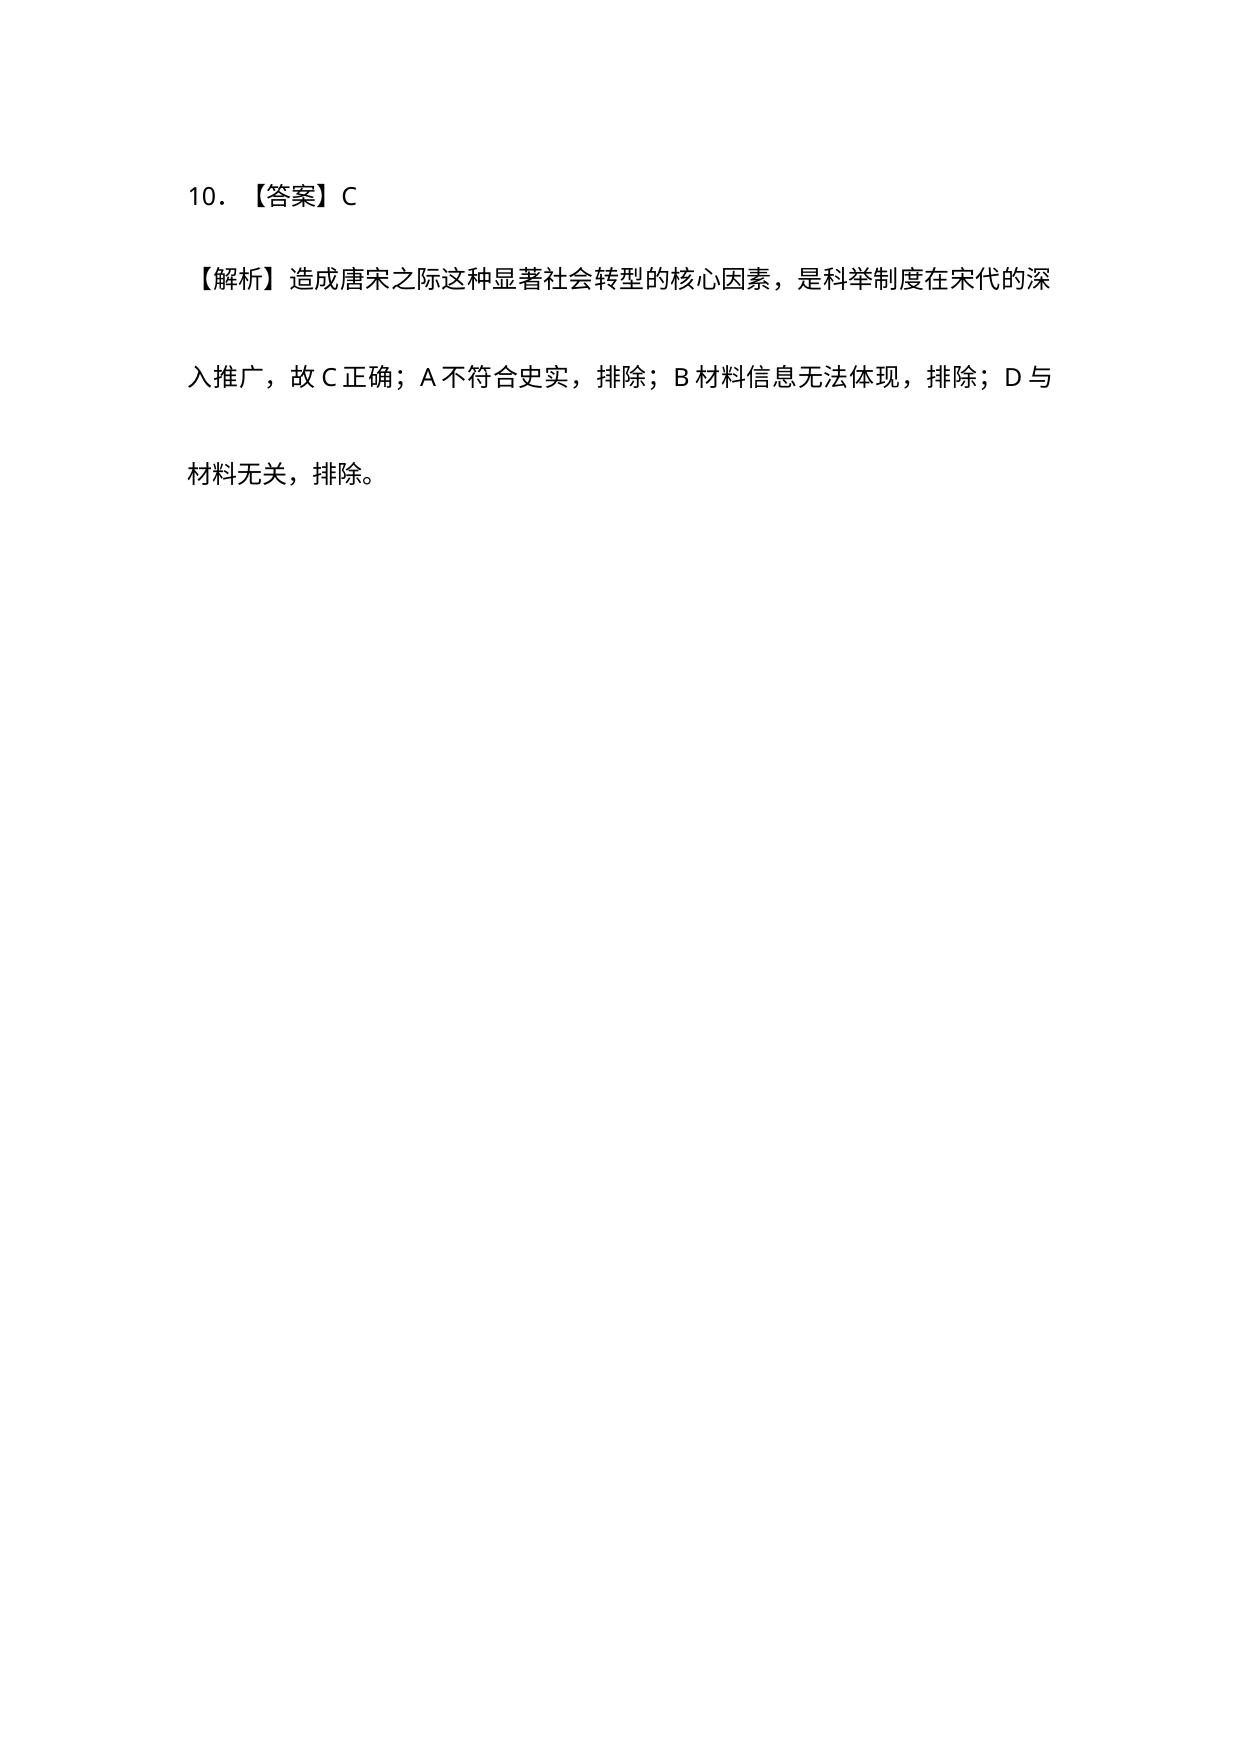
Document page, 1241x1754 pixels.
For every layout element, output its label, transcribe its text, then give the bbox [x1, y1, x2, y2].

text 【解析】造成唐宋之际这种显著社会转型的核心因素，是科举制度在宋代的深入推广，故C正确；A不符合史实，排除；B材料信息无法体现，排除；D与材料无关，排除。 [187, 245, 1053, 505]
text 10．【答案】C [187, 162, 1053, 227]
